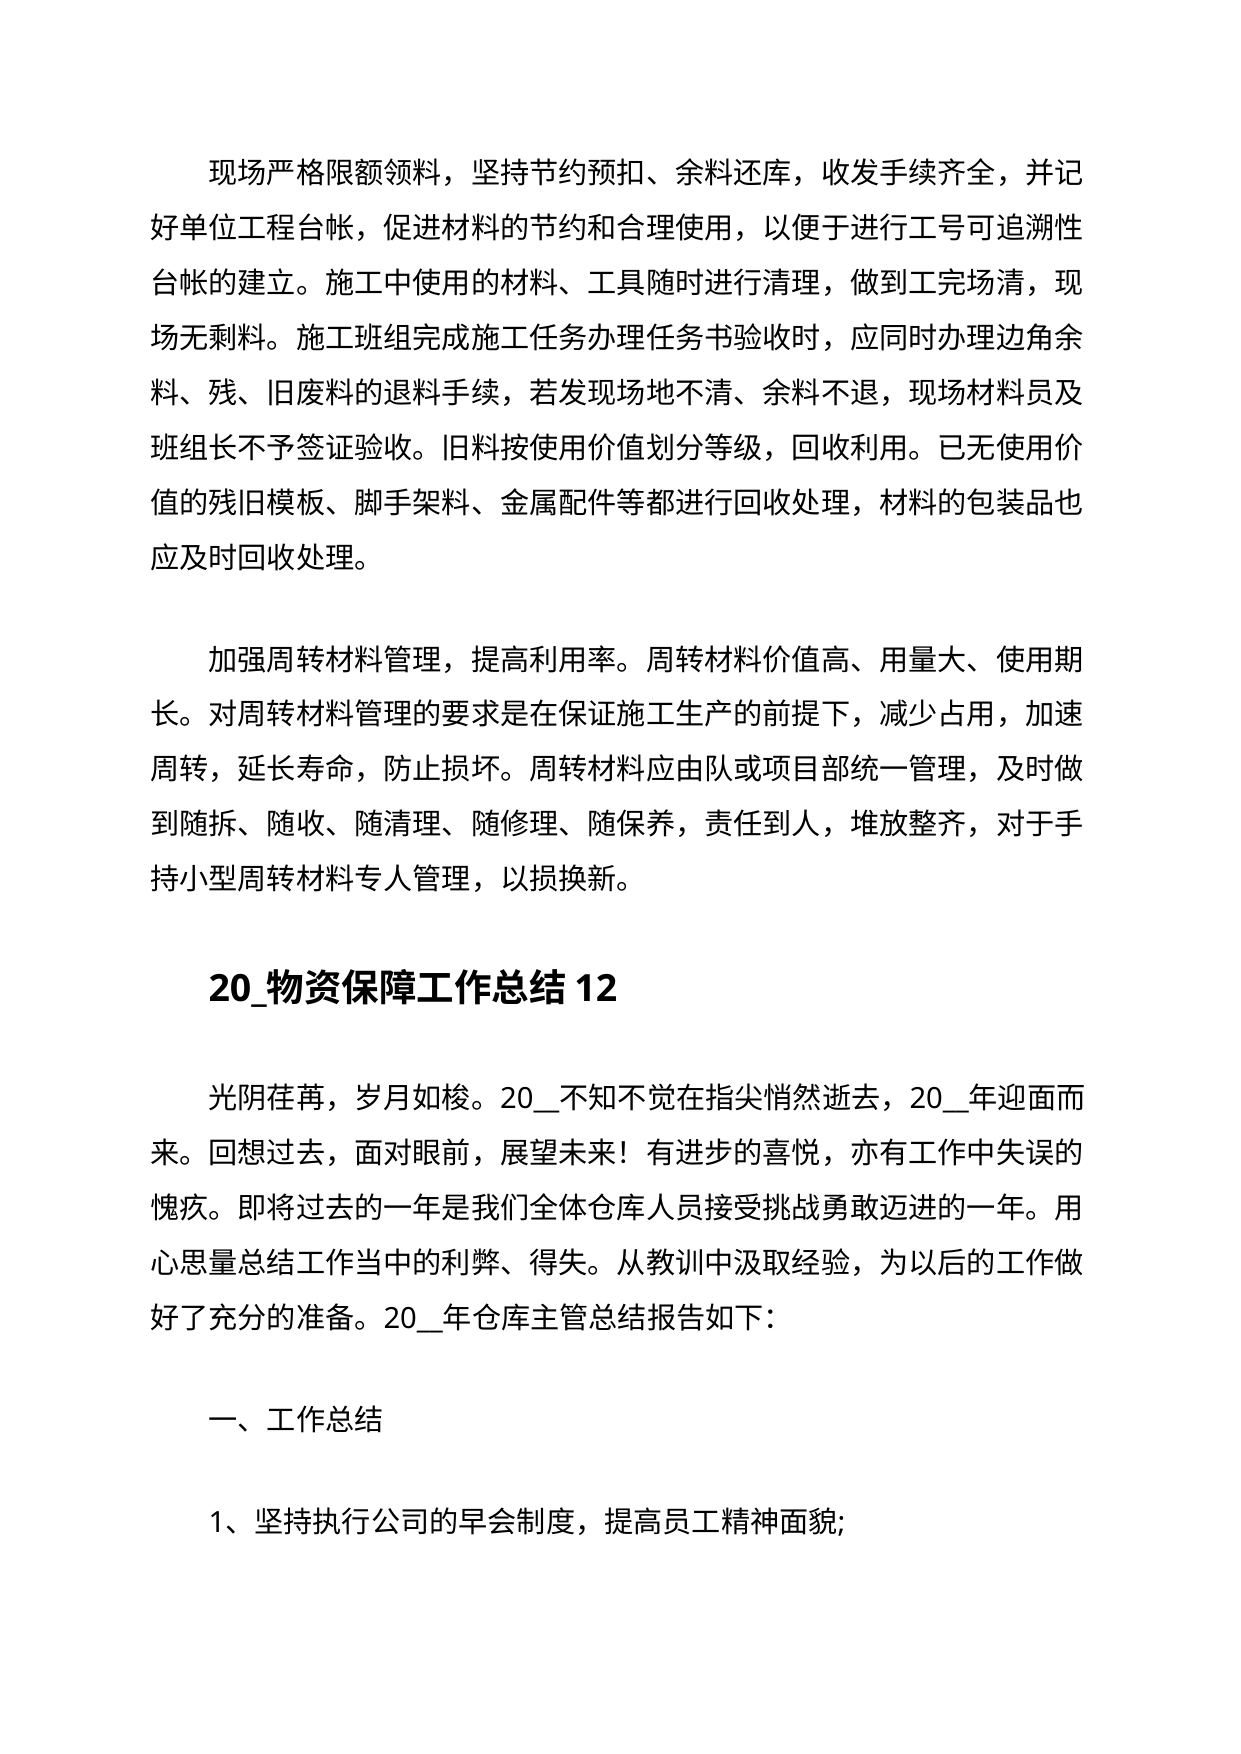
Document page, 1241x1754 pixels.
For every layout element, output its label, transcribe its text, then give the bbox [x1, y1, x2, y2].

text 加强周转材料管理，提高利用率。周转材料价值高、用量大、使用期长。对周转材料管理的要求是在保证施工生产的前提下，减少占用，加速周转，延长寿命，防止损坏。周转材料应由队或项目部统一管理，及时做到随拆、随收、随清理、随修理、随保养，责任到人，堆放整齐，对于手持小型周转材料专人管理，以损换新。 [150, 636, 1090, 898]
text 现场严格限额领料，坚持节约预扣、余料还库，收发手续齐全，并记好单位工程台帐，促进材料的节约和合理使用，以便于进行工号可追溯性台帐的建立。施工中使用的材料、工具随时进行清理，做到工完场清，现场无剩料。施工班组完成施工任务办理任务书验收时，应同时办理边角余料、残、旧废料的退料手续，若发现场地不清、余料不退，现场材料员及班组长不予签证验收。旧料按使用价值划分等级，回收利用。已无使用价值的残旧模板、脚手架料、金属配件等都进行回收处理，材料的包装品也应及时回收处理。 [150, 150, 1090, 577]
text 光阴荏苒，岁月如梭。20__不知不觉在指尖悄然逝去，20__年迎面而来。回想过去，面对眼前，展望未来！有进步的喜悦，亦有工作中失误的愧疚。即将过去的一年是我们全体仓库人员接受挑战勇敢迈进的一年。用心思量总结工作当中的利弊、得失。从教训中汲取经验，为以后的工作做好了充分的准备。20__年仓库主管总结报告如下： [150, 1075, 1090, 1337]
text 20_物资保障工作总结12 [150, 957, 1090, 1012]
text 一、工作总结 [150, 1397, 1090, 1439]
text 1、坚持执行公司的早会制度，提高员工精神面貌; [150, 1498, 1090, 1541]
